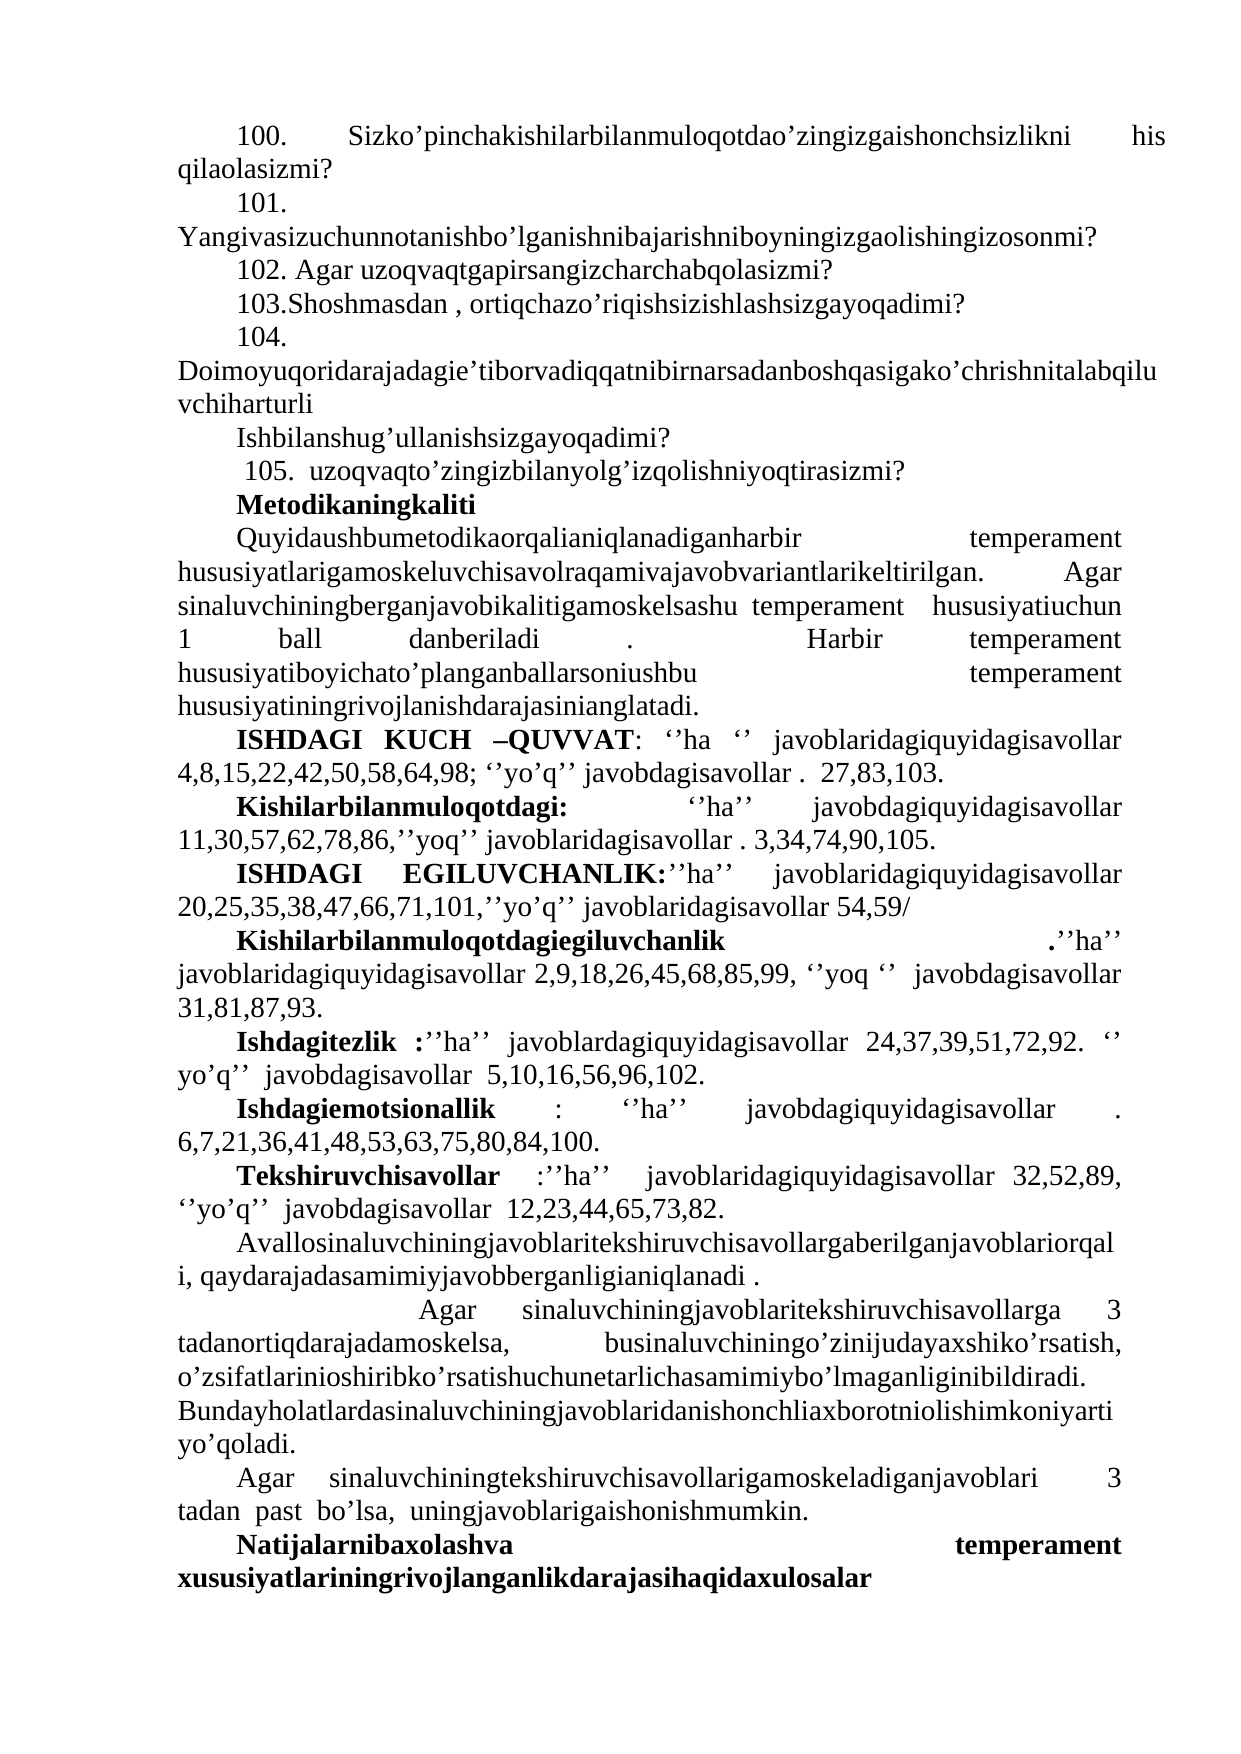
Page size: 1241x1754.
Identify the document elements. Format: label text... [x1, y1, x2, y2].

text Kishilarbilanmuloqotdagiegiluvchanlik .’’ha’’ javoblaridagiquyidagisavollar 2,9,18,26,45,68,85,99, ‘’yoq ‘’ javobdagisavollar 31,81,87,93. [177, 923, 1122, 1024]
text 101. Yangivasizuchunnotanishbo’lganishnibajarishniboyningizgaolishingizosonmi? [177, 185, 1166, 252]
text ISHDAGI KUCH –QUVVAT: ‘’ha ‘’ javoblaridagiquyidagisavollar 4,8,15,22,42,50,58,64,98; ‘’yo’q’’ javobdagisavollar . 27,83,103. [177, 722, 1122, 789]
text ISHDAGI EGILUVCHANLIK:’’ha’’ javoblaridagiquyidagisavollar 20,25,35,38,47,66,71,101,’’yo’q’’ javoblaridagisavollar 54,59/ [177, 856, 1122, 923]
text 104. Doimoyuqoridarajadagie’tiborvadiqqatnibirnarsadanboshqasigako’chrishnitalabqiluvchiharturli [177, 319, 1166, 420]
text Tekshiruvchisavollar :’’ha’’ javoblaridagiquyidagisavollar 32,52,89, ‘’yo’q’’ javobdagisavollar 12,23,44,65,73,82. [177, 1158, 1122, 1225]
text Quyidaushbumetodikaorqalianiqlanadiganharbir temperament hususiyatlarigamoskeluvchisavolraqamivajavobvariantlarikeltirilgan. Agar sinaluvchiningberganjavobikalitigamoskelsashu temperament hususiyatiuchun 1 ball danberiladi . Harbir temperament hususiyatiboyichato’planganballarsoniushbu temperament hususiyatiningrivojlanishdarajasinianglatadi. [177, 521, 1122, 722]
text Natijalarnibaxolashva temperament xususiyatlariningrivojlanganlikdarajasihaqidaxulosalar [177, 1527, 1122, 1594]
text Avallosinaluvchiningjavoblaritekshiruvchisavollargaberilganjavoblariorqali, qaydarajadasamimiyjavobberganligianiqlanadi . [177, 1225, 1122, 1292]
text Agar sinaluvchiningtekshiruvchisavollarigamoskeladiganjavoblari 3 tadan past bo’lsa, uningjavoblarigaishonishmumkin. [177, 1460, 1122, 1527]
text Ishbilanshug’ullanishsizgayoqadimi? [177, 420, 1166, 453]
text Agar sinaluvchiningjavoblaritekshiruvchisavollarga 3 tadanortiqdarajadamoskelsa, businaluvchiningo’zinijudayaxshiko’rsatish, o’zsifatlarinioshiribko’rsatishuchunetarlichasamimiybo’lmaganliginibildiradi. Bundayholatlardasinaluvchiningjavoblaridanishonchliaxborotniolishimkoniyartiyo’qoladi. [177, 1292, 1122, 1460]
text 103.Shoshmasdan , ortiqchazo’riqishsizishlashsizgayoqadimi? [177, 286, 1166, 319]
text Ishdagitezlik :’’ha’’ javoblardagiquyidagisavollar 24,37,39,51,72,92. ‘’ yo’q’’ javobdagisavollar 5,10,16,56,96,102. [177, 1024, 1122, 1091]
text Ishdagiemotsionallik : ‘’ha’’ javobdagiquyidagisavollar . 6,7,21,36,41,48,53,63,75,80,84,100. [177, 1091, 1122, 1158]
text Metodikaningkaliti [177, 487, 1122, 521]
text 100. Sizko’pinchakishilarbilanmuloqotdao’zingizgaishonchsizlikni his qilaolasizmi? [177, 118, 1166, 185]
text 102. Agar uzoqvaqtgapirsangizcharchabqolasizmi? [177, 252, 1166, 286]
text 105. uzoqvaqto’zingizbilanyolg’izqolishniyoqtirasizmi? [177, 453, 1166, 487]
text Kishilarbilanmuloqotdagi: ‘’ha’’ javobdagiquyidagisavollar 11,30,57,62,78,86,’’yoq’’ javoblaridagisavollar . 3,34,74,90,105. [177, 789, 1122, 856]
